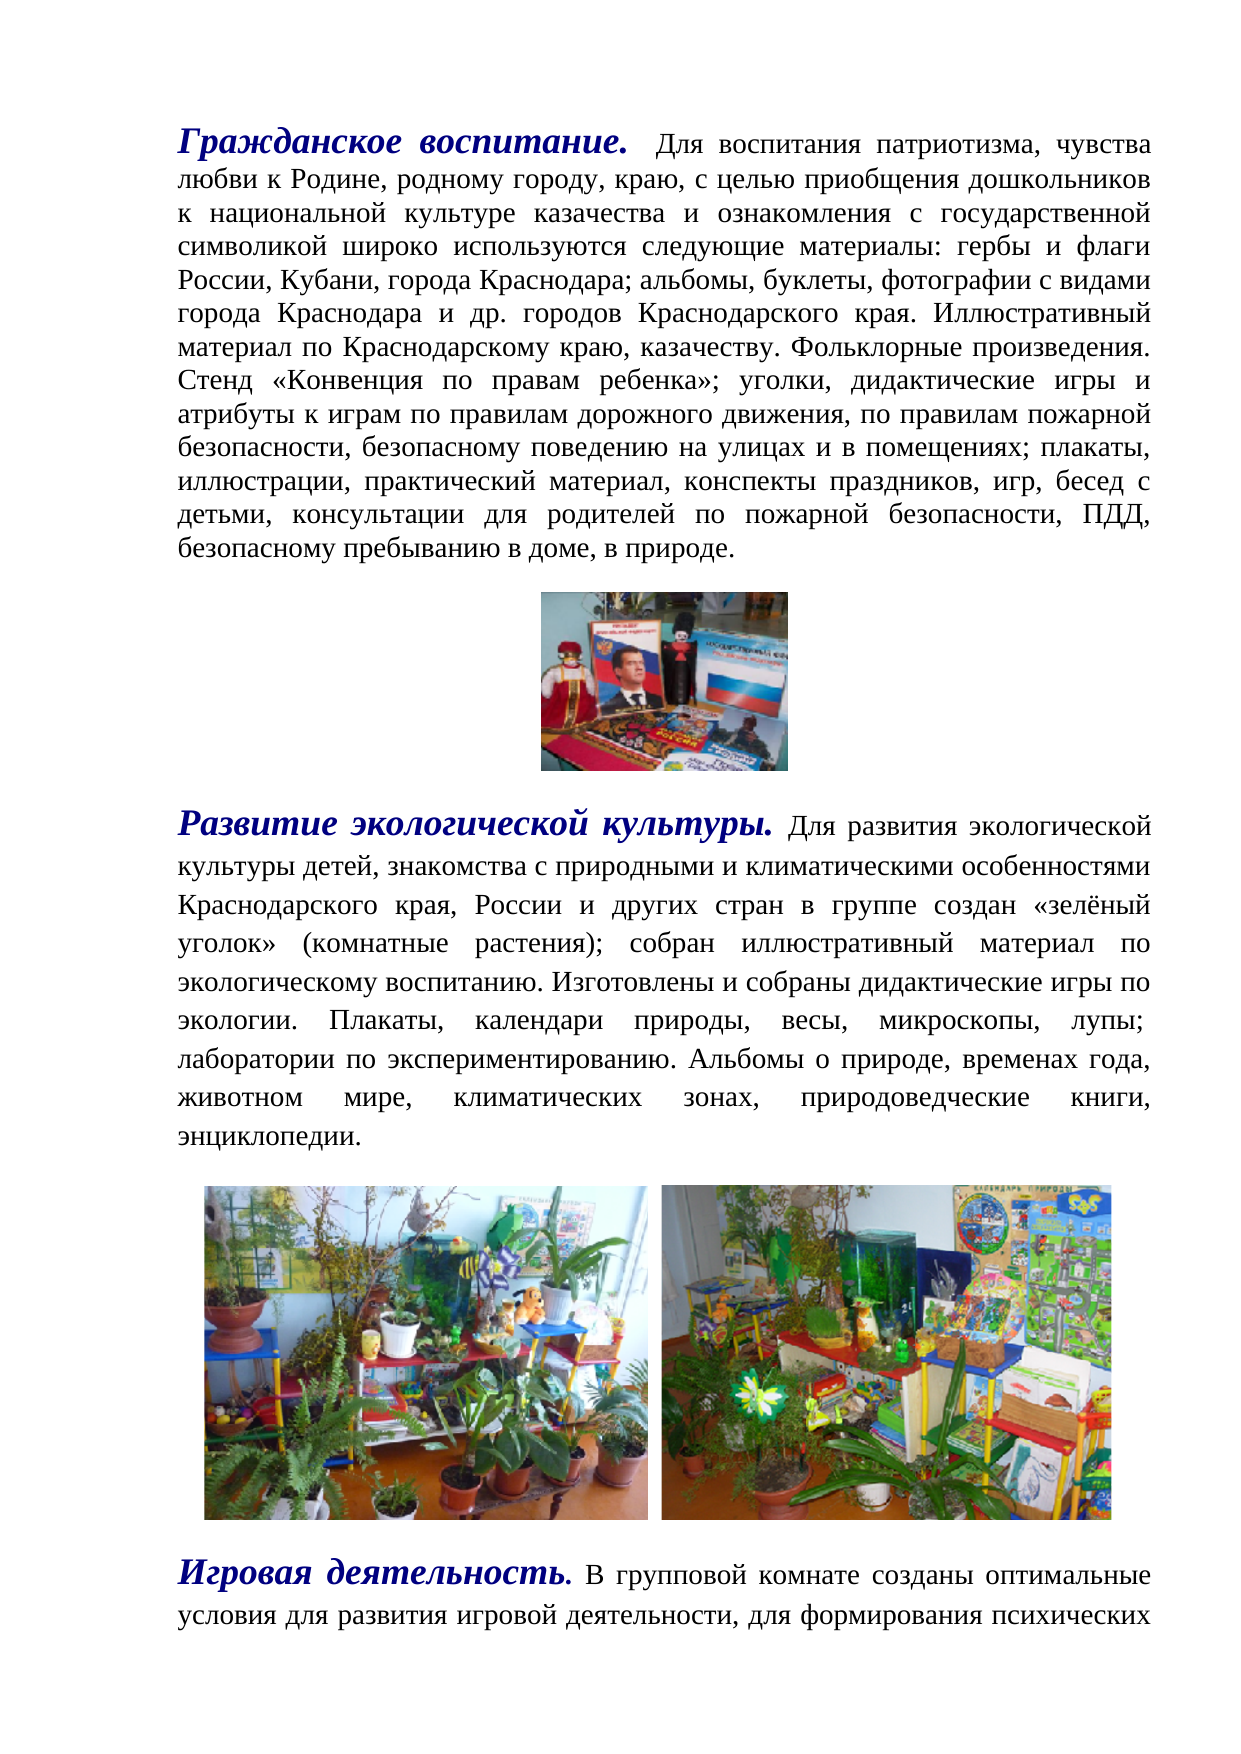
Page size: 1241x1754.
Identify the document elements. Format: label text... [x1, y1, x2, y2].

picture [541, 592, 788, 771]
text Гражданское воспитание. Для воспитания патриотизма, чувства любви к Родине, родному городу, краю, с целью приобщения дошкольников к национальной культуре казачества и ознакомления с государственной символикой широко используются следующие материалы: гербы и флаги России, Кубани, города Краснодара; альбомы, буклеты, фотографии с видами города Краснодара и др. городов Краснодарского края. Иллюстративный материал по Краснодарскому краю, казачеству. Фольклорные произведения. Стенд «Конвенция по правам ребенка»; уголки, дидактические игры и атрибуты к играм по правилам дорожного движения, по правилам пожарной безопасности, безопасному поведению на улицах и в помещениях; плакаты, иллюстрации, практический материал, конспекты праздников, игр, бесед с детьми, консультации для родителей по пожарной безопасности, ПДД, безопасному пребыванию в доме, в природе. [177, 118, 1152, 564]
text Развитие экологической культуры. Для развития экологической культуры детей, знакомства с природными и климатическими особенностями Краснодарского края, России и других стран в группе создан «зелёный уголок» (комнатные растения); собран иллюстративный материал по экологическому воспитанию. Изготовлены и собраны дидактические игры по экологии. Плакаты, календари природы, весы, микроскопы, лупы; лаборатории по экспериментированию. Альбомы о природе, временах года, животном мире, климатических зонах, природоведческие книги, энциклопедии. [177, 800, 1152, 1152]
picture [661, 1185, 1112, 1520]
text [177, 1549, 1152, 1631]
picture [204, 1186, 648, 1520]
